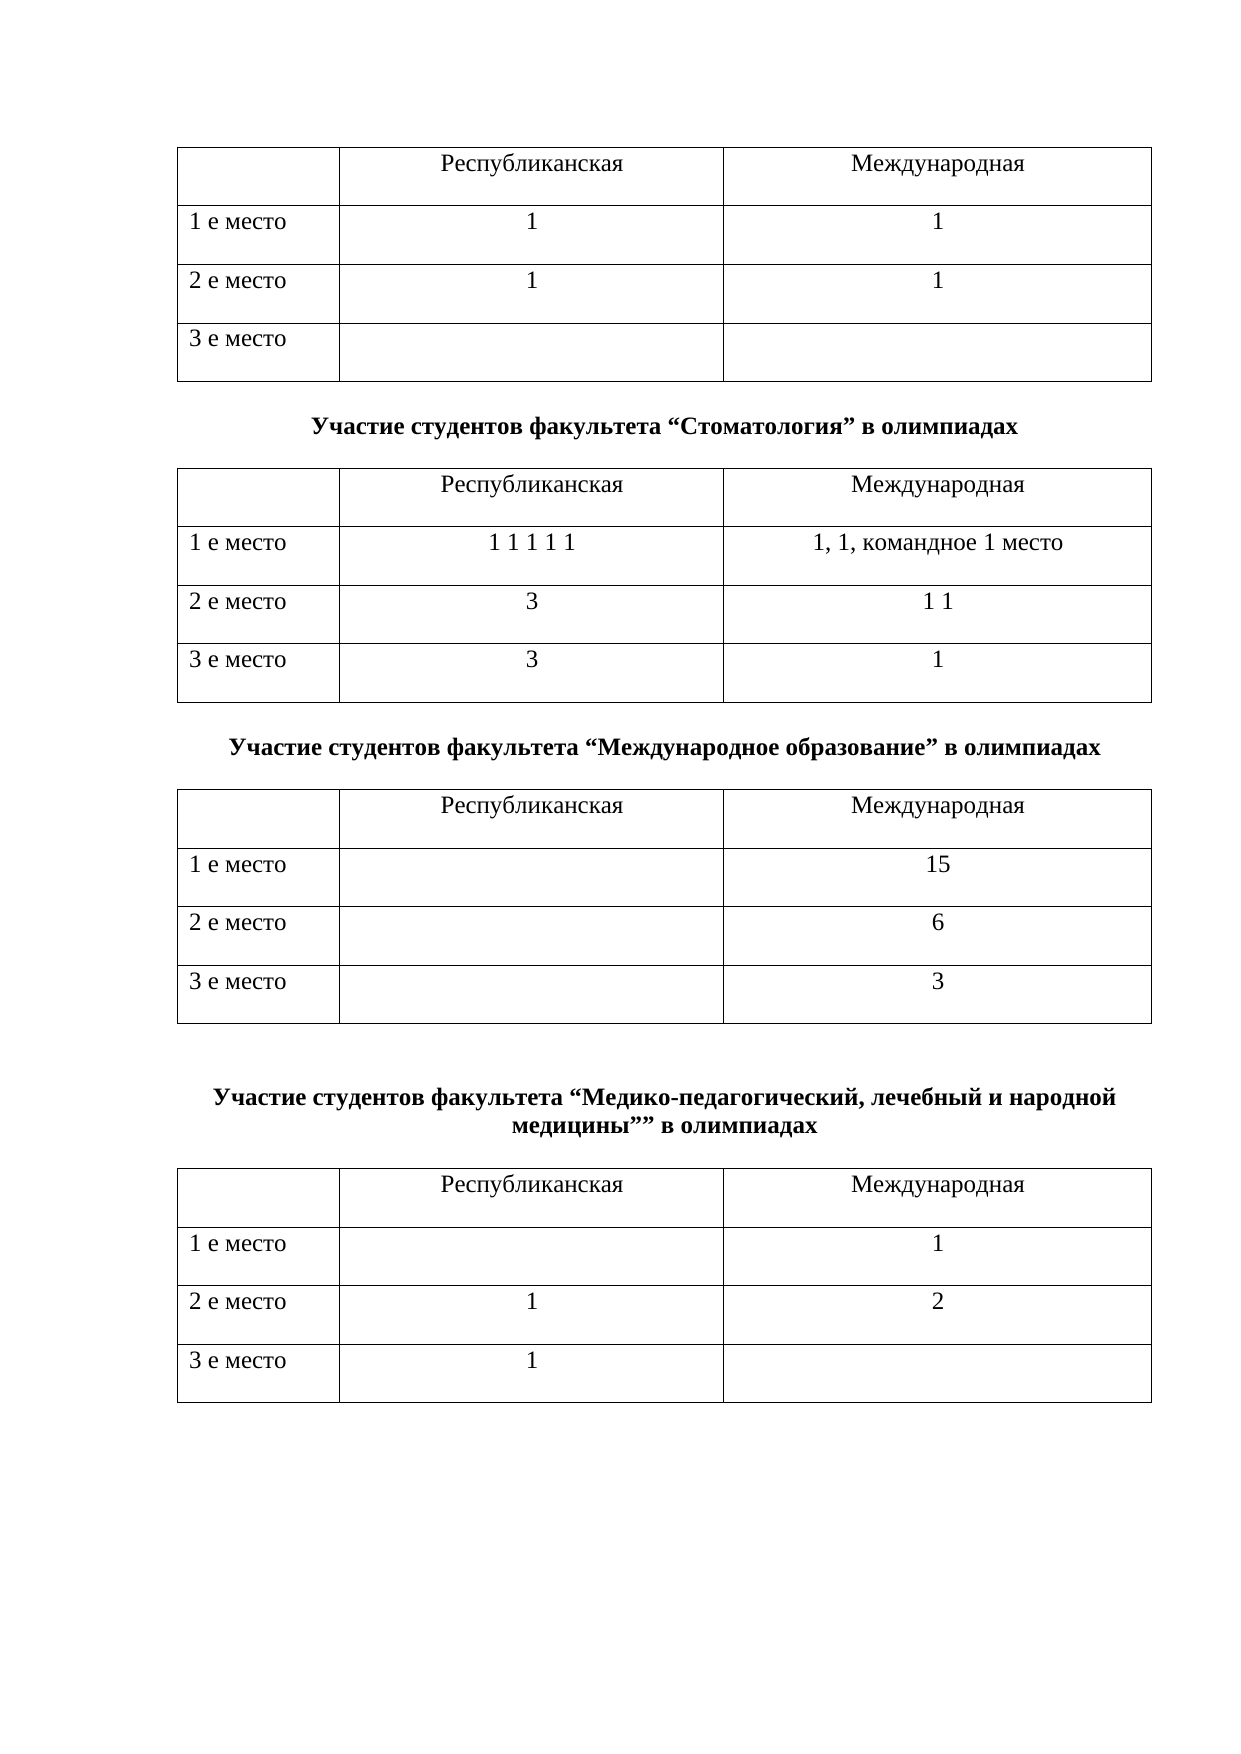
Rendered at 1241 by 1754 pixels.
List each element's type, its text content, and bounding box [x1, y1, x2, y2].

table_cell 2 е место [178, 265, 339, 322]
table_cell 6 [724, 907, 1151, 965]
table_cell [340, 1228, 723, 1285]
table_cell [340, 849, 723, 906]
table_cell 3 [340, 644, 723, 702]
table_cell 1 [724, 644, 1151, 702]
table_header Республиканская [340, 1169, 723, 1227]
table_cell 1 е место [178, 206, 339, 264]
table_cell 1, 1, командное 1 место [724, 527, 1151, 585]
table_cell 2 е место [178, 1286, 339, 1344]
table_cell 3 [340, 586, 723, 643]
table_header Международная [724, 790, 1151, 848]
table_cell 3 е место [178, 324, 339, 381]
table_cell 3 е место [178, 1345, 339, 1402]
table_cell 1 [340, 1345, 723, 1402]
table_cell 1 [724, 265, 1151, 322]
table_cell 1 1 [724, 586, 1151, 643]
text Участие студентов факультета “Международное образование” в олимпиадах [177, 732, 1152, 760]
table_cell 3 е место [178, 966, 339, 1023]
table_cell 2 [724, 1286, 1151, 1344]
table_cell 1 [724, 206, 1151, 264]
table_cell 1 [724, 1228, 1151, 1285]
table_cell 1 1 1 1 1 [340, 527, 723, 585]
table_header [178, 790, 339, 848]
table_header [178, 469, 339, 526]
table_cell 2 е место [178, 907, 339, 965]
table_cell 2 е место [178, 586, 339, 643]
table_header Международная [724, 469, 1151, 526]
table_cell 1 е место [178, 1228, 339, 1285]
table_cell 3 е место [178, 644, 339, 702]
table_cell [340, 907, 723, 965]
table_cell 1 е место [178, 527, 339, 585]
table_header Республиканская [340, 148, 723, 205]
table_cell [724, 324, 1151, 381]
table_cell 1 е место [178, 849, 339, 906]
table_header [178, 148, 339, 205]
table_header Республиканская [340, 469, 723, 526]
table_header Республиканская [340, 790, 723, 848]
table_cell [724, 1345, 1151, 1402]
table_cell [340, 966, 723, 1023]
table_cell 3 [724, 966, 1151, 1023]
table_cell 1 [340, 206, 723, 264]
text Участие студентов факультета “Стоматология” в олимпиадах [177, 411, 1152, 439]
table_cell [340, 324, 723, 381]
text Участие студентов факультета “Медико-педагогический, лечебный и народной медицины”” в олимпиадах [177, 1082, 1152, 1139]
table_cell 1 [340, 265, 723, 322]
table_cell 15 [724, 849, 1151, 906]
table_header [178, 1169, 339, 1227]
table_cell 1 [340, 1286, 723, 1344]
table_header Международная [724, 148, 1151, 205]
table_header Международная [724, 1169, 1151, 1227]
